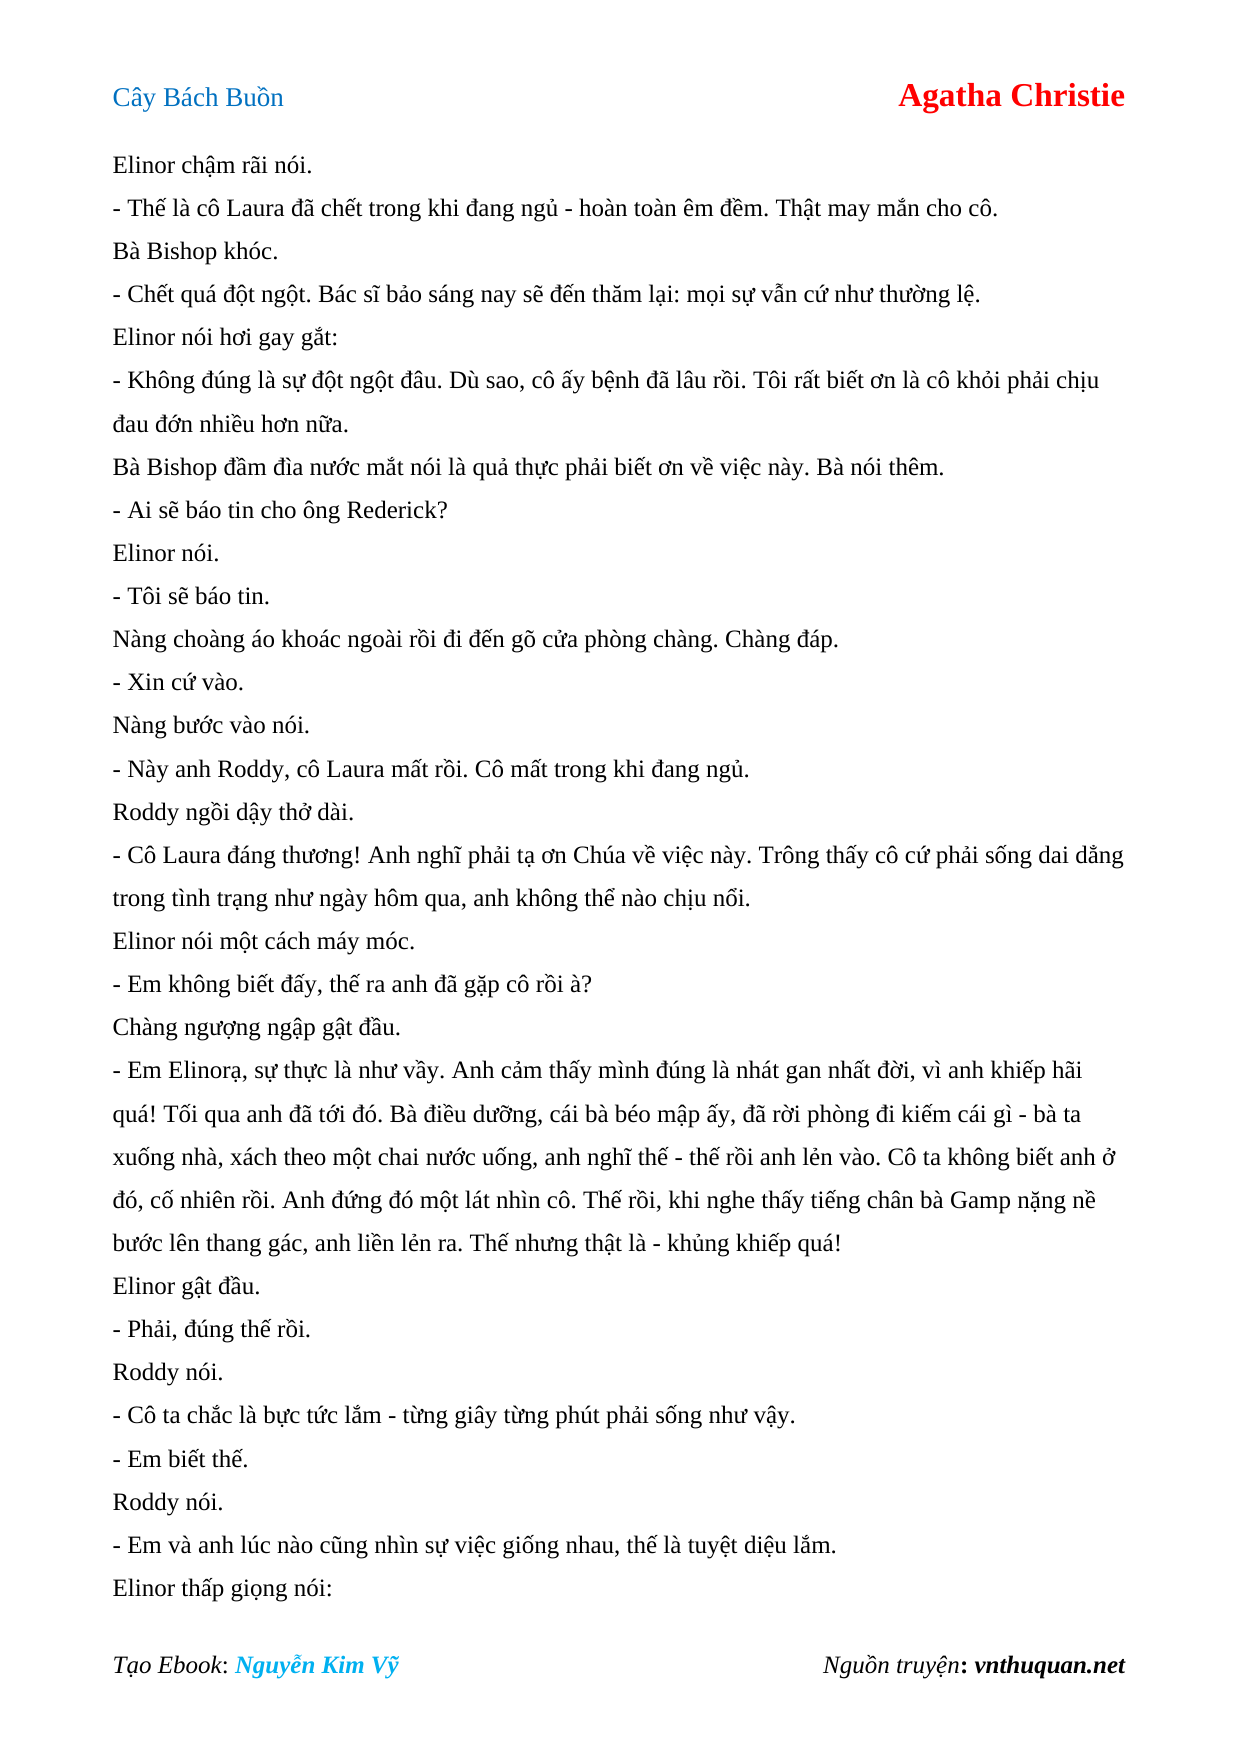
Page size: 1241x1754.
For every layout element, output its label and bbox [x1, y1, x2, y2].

text [112, 150, 1128, 1602]
